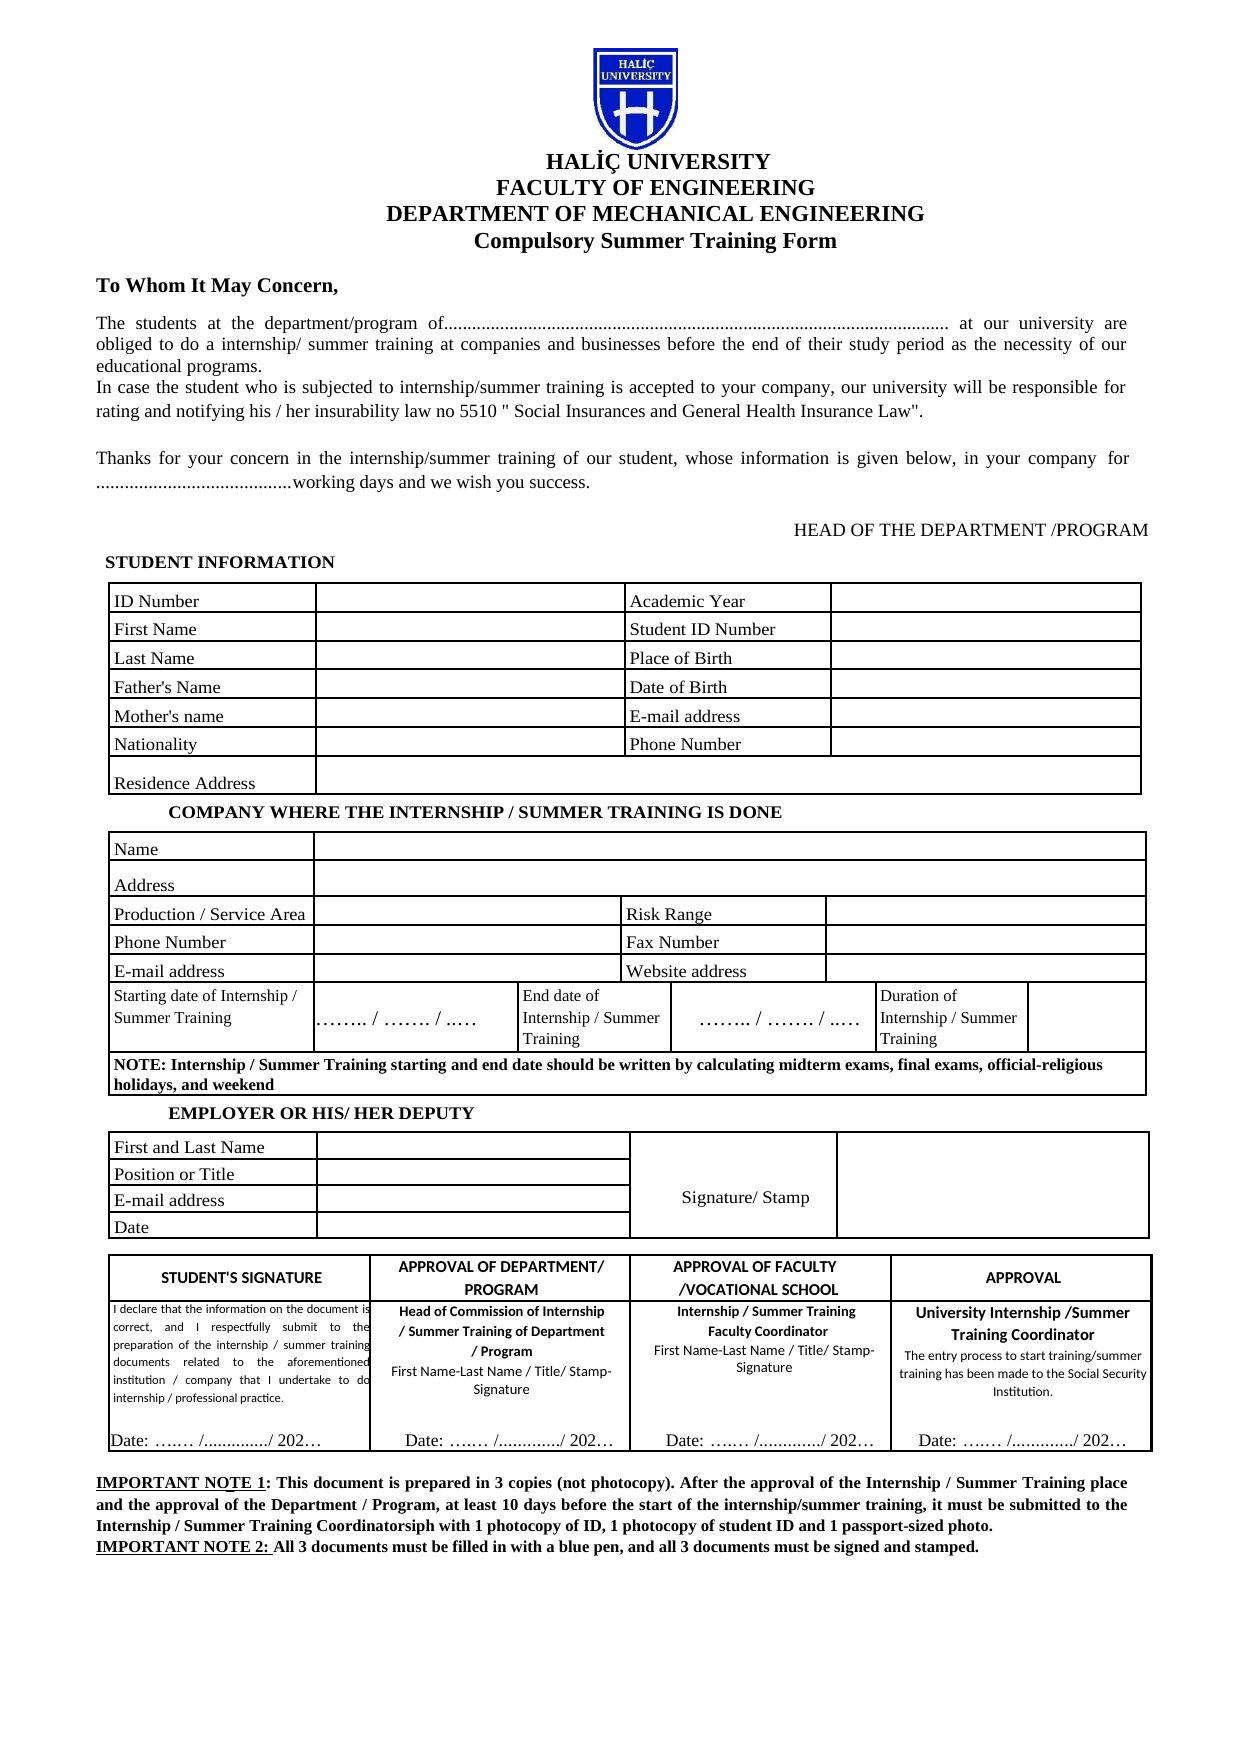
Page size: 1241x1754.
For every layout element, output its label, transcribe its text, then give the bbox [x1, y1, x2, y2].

table_cell [318, 1213, 629, 1237]
table_cell Website address [622, 955, 825, 981]
table_cell [315, 955, 620, 981]
table_cell Mother's name [110, 699, 315, 726]
text EMPLOYER OR HIS/ HER DEPUTY [168, 1103, 1215, 1123]
table_cell Student ID Number [626, 613, 830, 639]
table_cell [315, 926, 620, 952]
table_header APPROVAL [892, 1256, 1150, 1300]
table_header Academic Year [626, 584, 830, 611]
table_cell Internship / Summer Training Faculty Coordinator First Name-Last Name / Title/ Stamp-Signature [631, 1302, 890, 1409]
table_cell I declare that the information on the document is correct, and I respectfully submit to the preparation of the internship / summer training documents related to the aforementioned institution / company that I undertake to do internship / professional practice. [110, 1302, 369, 1409]
table_header Name [110, 833, 313, 859]
table_cell [1029, 983, 1145, 1051]
text IMPORTANT NOTE 2: All 3 documents must be filled in with a blue pen, and all 3 documents must be signed and stamped. [96, 1537, 1129, 1556]
table_cell NOTE: Internship / Summer Training starting and end date should be written by calculating midterm exams, final exams, official-religious holidays, and weekend [110, 1053, 1145, 1093]
text The students at the department/program of............................................................................................................ at our university are obliged to do a internship/ summer training at companies and businesses before the end of their study period as the necessity of our educational programs. [96, 312, 1129, 376]
table_cell Phone Number [110, 926, 313, 952]
table_cell [318, 1160, 629, 1184]
text Compulsory Summer Training Form [96, 227, 1215, 253]
table_cell …….. / ……. / ..… [672, 983, 875, 1051]
table_cell [317, 728, 624, 754]
table_cell E-mail address [110, 1186, 316, 1211]
text STUDENT INFORMATION [96, 551, 1215, 572]
table_cell [317, 670, 624, 697]
table_cell [317, 642, 624, 668]
table_header First and Last Name [110, 1133, 316, 1157]
text COMPANY WHERE THE INTERNSHIP / SUMMER TRAINING IS DONE [168, 802, 1215, 823]
table_cell Date: ….… / / 202… [371, 1409, 629, 1450]
text HEAD OF THE DEPARTMENT /PROGRAM [794, 518, 1215, 541]
text HALİÇ UNIVERSITY [96, 148, 1215, 174]
table_cell Father's Name [110, 670, 315, 697]
table_cell [827, 926, 1145, 952]
table_header [838, 1133, 1148, 1237]
table_cell [832, 613, 1140, 639]
table_cell Nationality [110, 728, 315, 754]
table_cell Duration of Internship / Summer Training [877, 983, 1027, 1051]
table_cell [317, 699, 624, 726]
table_cell Last Name [110, 642, 315, 668]
text FACULTY OF ENGINEERING [96, 174, 1215, 200]
table_cell University Internship /Summer Training Coordinator The entry process to start training/summer training has been made to the Social Security Institution. [892, 1302, 1150, 1409]
table_cell [315, 861, 1145, 895]
table_cell [318, 1186, 629, 1211]
table_header Signature/ Stamp [631, 1133, 836, 1237]
table_cell [827, 897, 1145, 924]
table_header APPROVAL OF FACULTY /VOCATIONAL SCHOOL [631, 1256, 890, 1300]
table_cell First Name [110, 613, 315, 639]
title To Whom It May Concern, [96, 273, 1129, 297]
table_cell [832, 670, 1140, 697]
table_cell Head of Commission of Internship / Summer Training of Department / Program First Name-Last Name / Title/ Stamp-Signature [371, 1302, 629, 1409]
table_cell Phone Number [626, 728, 830, 754]
table_header [832, 584, 1140, 611]
table_header APPROVAL OF DEPARTMENT/ PROGRAM [371, 1256, 629, 1300]
picture [593, 48, 678, 150]
table_cell [832, 699, 1140, 726]
table_header [318, 1133, 629, 1157]
text Thanks for your concern in the internship/summer training of our student, whose information is given below, in your company for working days and we wish you success. [96, 447, 1129, 492]
table_header [317, 584, 624, 611]
table_cell [315, 897, 620, 924]
table_cell Risk Range [622, 897, 825, 924]
table_cell Date of Birth [626, 670, 830, 697]
table_cell Fax Number [622, 926, 825, 952]
text IMPORTANT NOTE 1: This document is prepared in 3 copies (not photocopy). After the approval of the Internship / Summer Training place and the approval of the Department / Program, at least 10 days before the start of the internship/summer training, it must be submitted to the Internship / Summer Training Coordinatorsiph with 1 photocopy of ID, 1 photocopy of student ID and 1 passport-sized photo. [96, 1473, 1129, 1535]
table_cell Position or Title [110, 1160, 316, 1184]
table_header ID Number [110, 584, 315, 611]
table_cell …….. / ……. / ..… [315, 983, 517, 1051]
table_cell E-mail address [626, 699, 830, 726]
table_header STUDENT'S SIGNATURE [110, 1256, 369, 1300]
table_cell End date of Internship / Summer Training [519, 983, 670, 1051]
table_header [315, 833, 1145, 859]
table_cell Place of Birth [626, 642, 830, 668]
table_cell Date [110, 1213, 316, 1237]
table_cell Production / Service Area [110, 897, 313, 924]
table_cell [317, 757, 1140, 793]
table_cell Address [110, 861, 313, 895]
table_cell E-mail address [110, 955, 313, 981]
table_cell Date: ….… / / 202… [892, 1409, 1150, 1450]
table_cell [827, 955, 1145, 981]
text DEPARTMENT OF MECHANICAL ENGINEERING [96, 200, 1215, 227]
text In case the student who is subjected to internship/summer training is accepted to your company, our university will be responsible for rating and notifying his / her insurability law no 5510 " Social Insurances and General Health Insurance Law". [96, 376, 1129, 422]
table_cell Date: ….… / / 202… [110, 1409, 369, 1450]
table_cell Starting date of Internship / Summer Training [110, 983, 313, 1051]
table_cell Residence Address [110, 757, 315, 793]
table_cell [832, 728, 1140, 754]
table_cell [832, 642, 1140, 668]
table_cell [317, 613, 624, 639]
table_cell Date: ….… / / 202… [631, 1409, 890, 1450]
